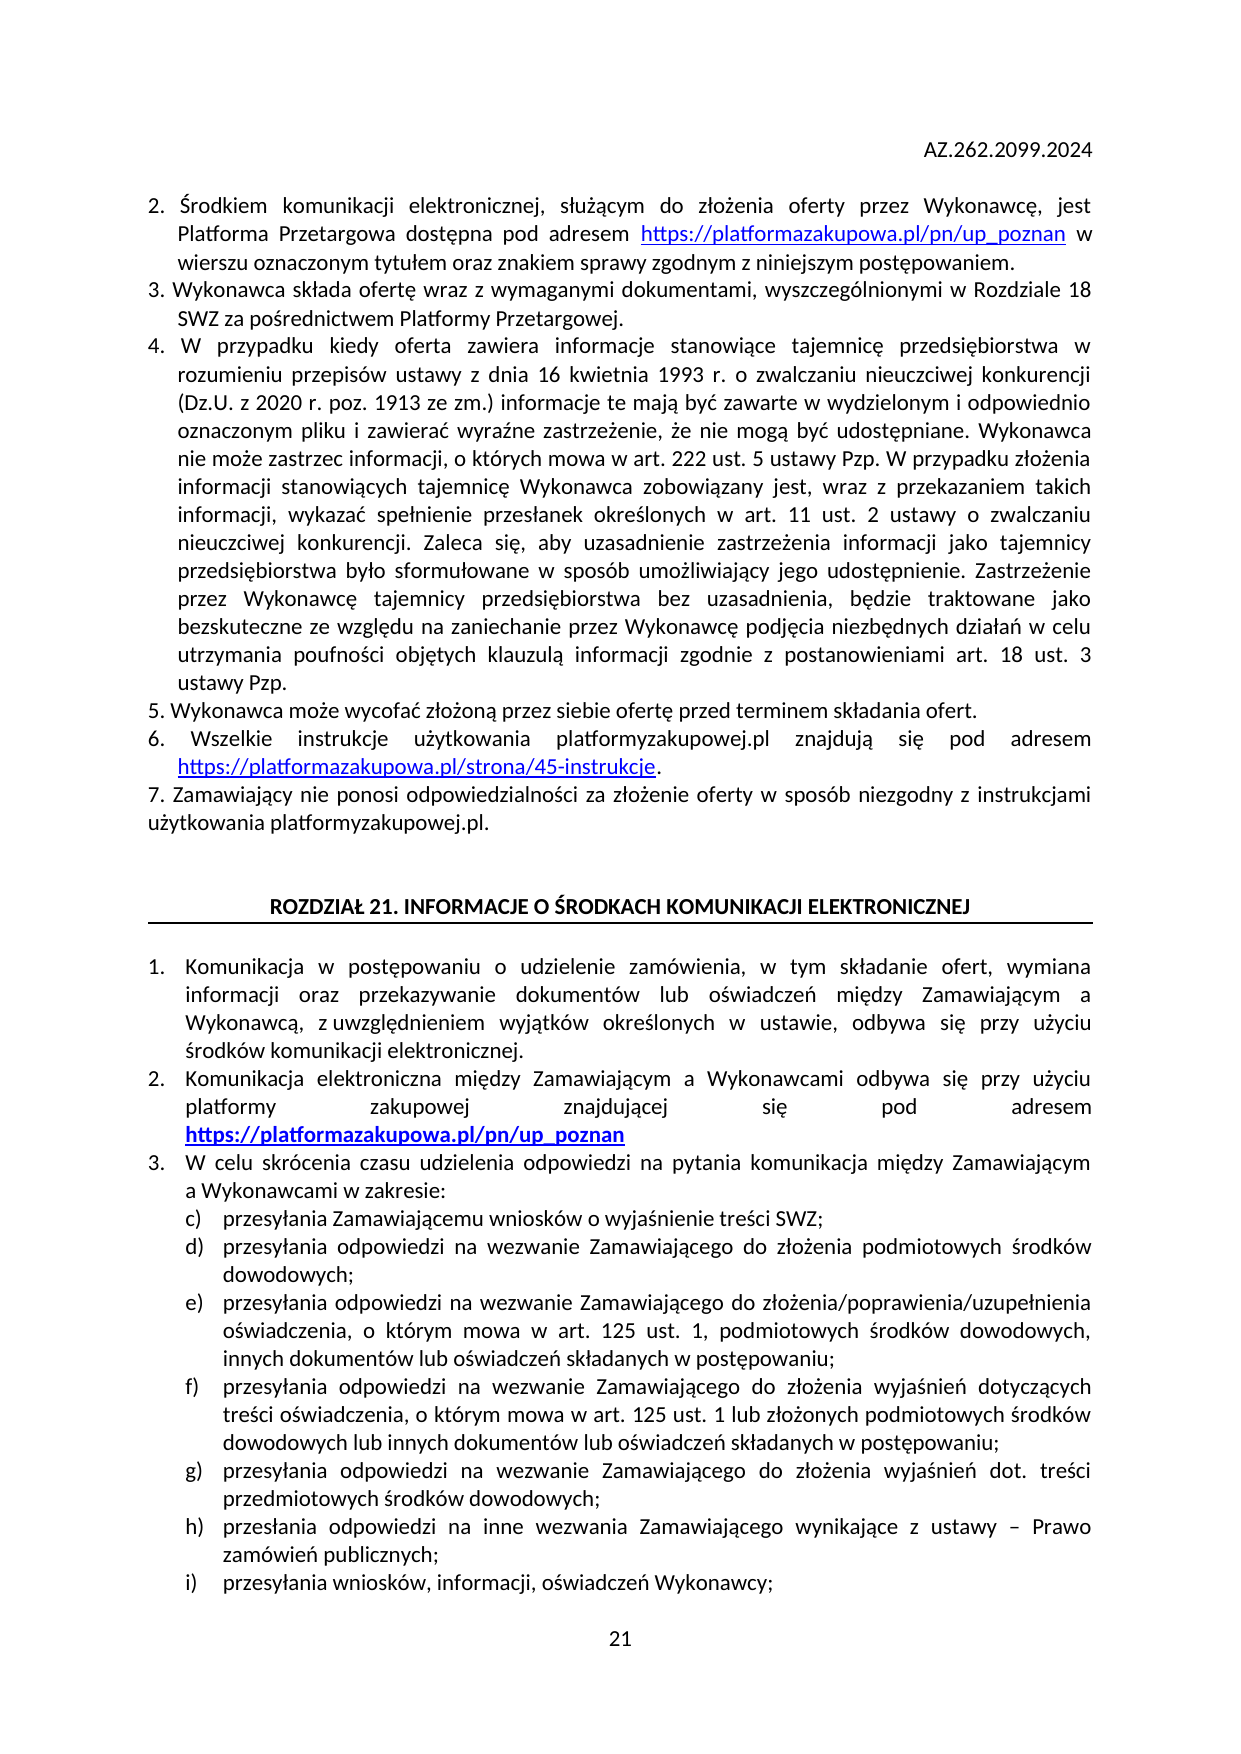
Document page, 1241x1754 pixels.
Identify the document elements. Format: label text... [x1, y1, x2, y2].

list przesyłania odpowiedzi na wezwanie Zamawiającego do złożenia wyjaśnień dot. treści przedmiotowych środków dowodowych; [185, 1456, 1093, 1512]
text 3. Wykonawca składa ofertę wraz z wymaganymi dokumentami, wyszczególnionymi w Rozdziale 18 SWZ za pośrednictwem Platformy Przetargowej. [148, 276, 1093, 332]
text ROZDZIAŁ 21. INFORMACJE O ŚRODKACH KOMUNIKACJI ELEKTRONICZNEJ [148, 892, 1093, 922]
list W celu skrócenia czasu udzielenia odpowiedzi na pytania komunikacja między Zamawiającym a Wykonawcami w zakresie: [148, 1148, 1093, 1204]
text 4. W przypadku kiedy oferta zawiera informacje stanowiące tajemnicę przedsiębiorstwa w rozumieniu przepisów ustawy z dnia 16 kwietnia 1993 r. o zwalczaniu nieuczciwej konkurencji (Dz.U. z 2020 r. poz. 1913 ze zm.) informacje te mają być zawarte w wydzielonym i odpowiednio oznaczonym pliku i zawierać wyraźne zastrzeżenie, że nie mogą być udostępniane. Wykonawca nie może zastrzec informacji, o których mowa w art. 222 ust. 5 ustawy Pzp. W przypadku złożenia informacji stanowiących tajemnicę Wykonawca zobowiązany jest, wraz z przekazaniem takich informacji, wykazać spełnienie przesłanek określonych w art. 11 ust. 2 ustawy o zwalczaniu nieuczciwej konkurencji. Zaleca się, aby uzasadnienie zastrzeżenia informacji jako tajemnicy przedsiębiorstwa było sformułowane w sposób umożliwiający jego udostępnienie. Zastrzeżenie przez Wykonawcę tajemnicy przedsiębiorstwa bez uzasadnienia, będzie traktowane jako bezskuteczne ze względu na zaniechanie przez Wykonawcę podjęcia niezbędnych działań w celu utrzymania poufności objętych klauzulą informacji zgodnie z postanowieniami art. 18 ust. 3 ustawy Pzp. [148, 332, 1093, 696]
list przesyłania odpowiedzi na wezwanie Zamawiającego do złożenia/poprawienia/uzupełnienia oświadczenia, o którym mowa w art. 125 ust. 1, podmiotowych środków dowodowych, innych dokumentów lub oświadczeń składanych w postępowaniu; [185, 1288, 1093, 1372]
list Komunikacja w postępowaniu o udzielenie zamówienia, w tym składanie ofert, wymiana informacji oraz przekazywanie dokumentów lub oświadczeń między Zamawiającym a Wykonawcą, z uwzględnieniem wyjątków określonych w ustawie, odbywa się przy użyciu środków komunikacji elektronicznej. [148, 952, 1093, 1064]
list przesłania odpowiedzi na inne wezwania Zamawiającego wynikające z ustawy – Prawo zamówień publicznych; [185, 1512, 1093, 1568]
text 5. Wykonawca może wycofać złożoną przez siebie ofertę przed terminem składania ofert. [148, 696, 1093, 724]
text 2. Środkiem komunikacji elektronicznej, służącym do złożenia oferty przez Wykonawcę, jest Platforma Przetargowa dostępna pod adresem https://platformazakupowa.pl/pn/up_poznan w wierszu oznaczonym tytułem oraz znakiem sprawy zgodnym z niniejszym postępowaniem. [148, 192, 1093, 276]
list przesyłania Zamawiającemu wniosków o wyjaśnienie treści SWZ; [185, 1204, 1093, 1232]
text 6. Wszelkie instrukcje użytkowania platformyzakupowej.pl znajdują się pod adresem https://platformazakupowa.pl/strona/45-instrukcje. [148, 724, 1093, 780]
list przesyłania odpowiedzi na wezwanie Zamawiającego do złożenia podmiotowych środków dowodowych; [185, 1232, 1093, 1288]
list przesyłania wniosków, informacji, oświadczeń Wykonawcy; [185, 1568, 1093, 1596]
list Komunikacja elektroniczna między Zamawiającym a Wykonawcami odbywa się przy użyciu platformy zakupowej znajdującej się pod adresem https://platformazakupowa.pl/pn/up_poznan [148, 1064, 1093, 1148]
list przesyłania odpowiedzi na wezwanie Zamawiającego do złożenia wyjaśnień dotyczących treści oświadczenia, o którym mowa w art. 125 ust. 1 lub złożonych podmiotowych środków dowodowych lub innych dokumentów lub oświadczeń składanych w postępowaniu; [185, 1372, 1093, 1456]
text 7. Zamawiający nie ponosi odpowiedzialności za złożenie oferty w sposób niezgodny z instrukcjami użytkowania platformyzakupowej.pl. [148, 780, 1093, 836]
